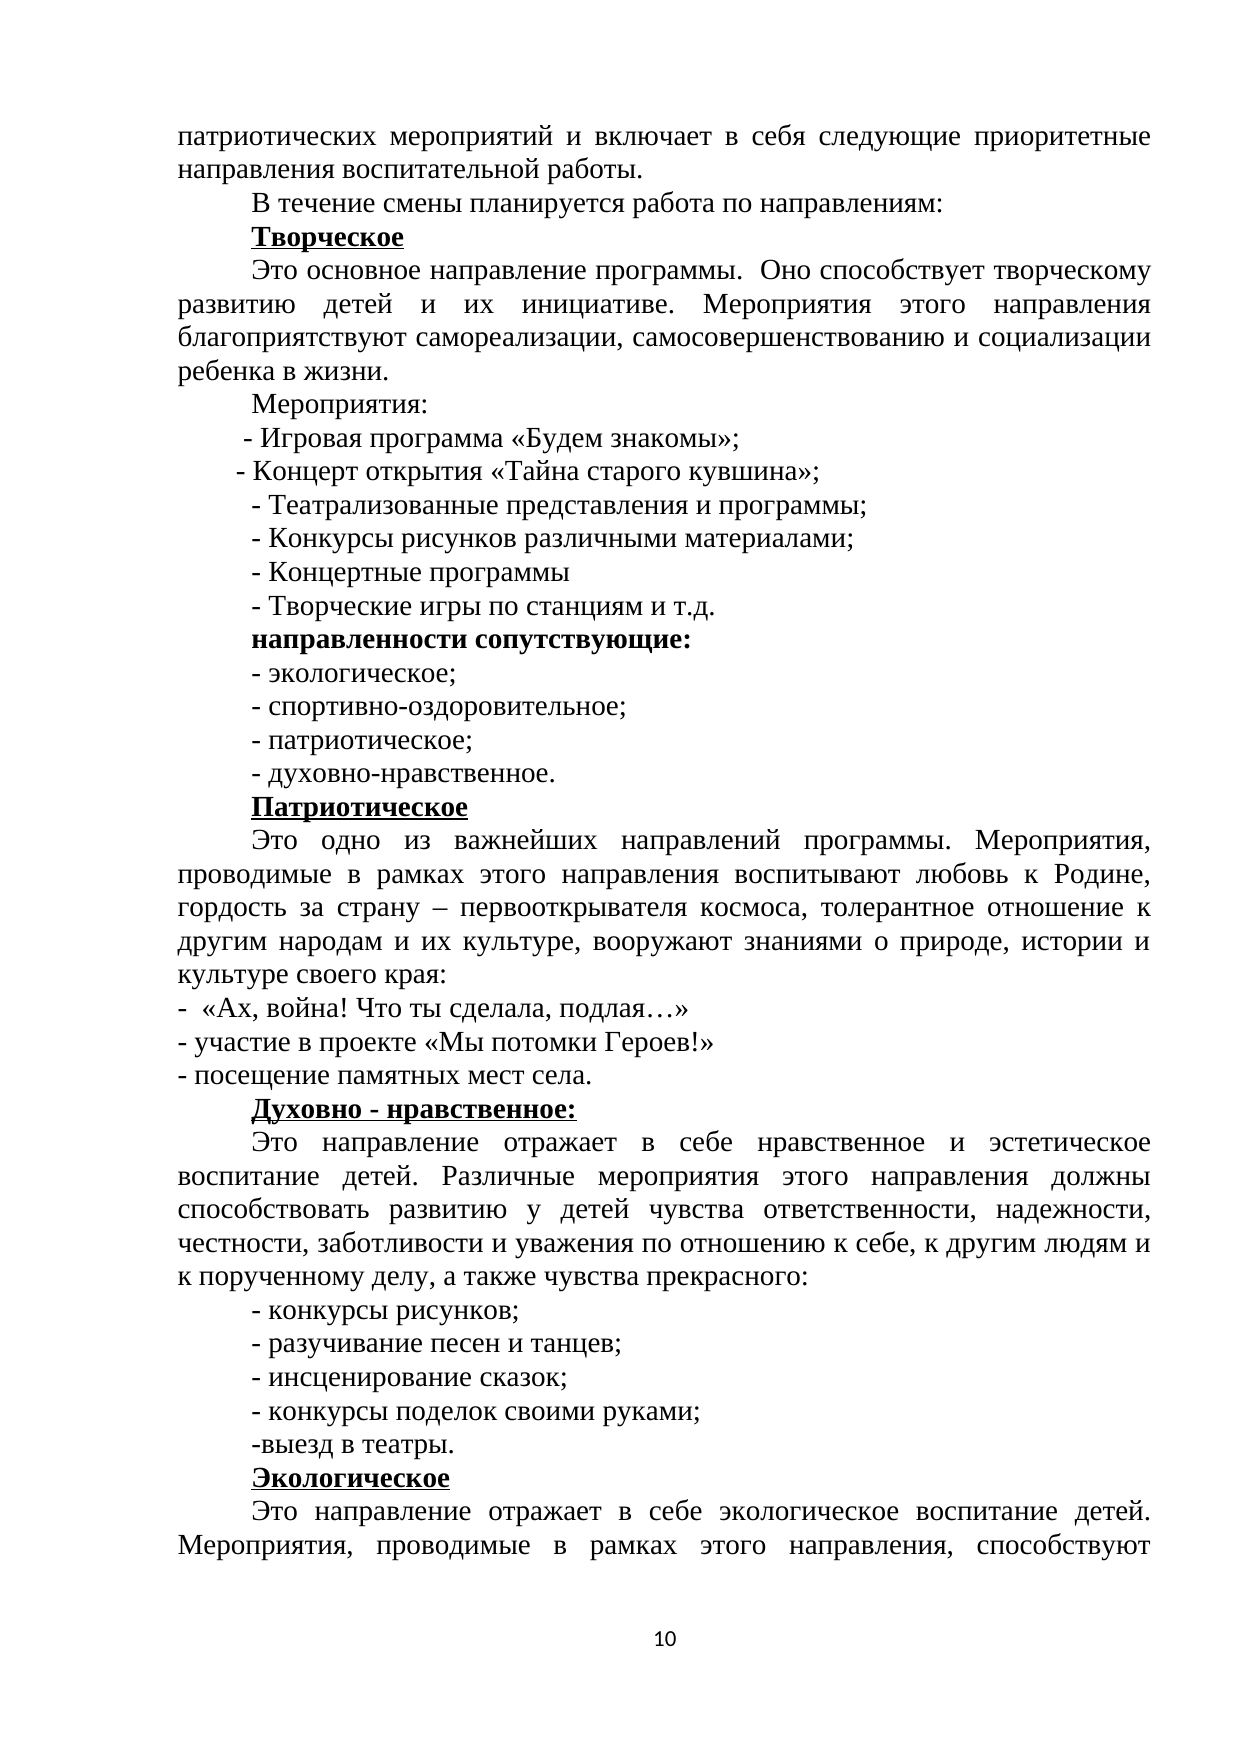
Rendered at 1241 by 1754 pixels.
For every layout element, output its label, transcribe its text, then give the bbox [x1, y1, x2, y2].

text - конкурсы рисунков; [177, 1292, 1152, 1326]
text направленности сопутствующие: [177, 621, 1152, 655]
text - Творческие игры по станциям и т.д. [251, 588, 1152, 621]
text - «Ах, война! Что ты сделала, подлая…» [177, 990, 1152, 1024]
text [177, 1493, 1152, 1560]
text Патриотическое [177, 789, 1152, 822]
text - спортивно-оздоровительное; [177, 688, 1152, 722]
text - разучивание песен и танцев; [177, 1326, 1152, 1359]
text - экологическое; [177, 655, 1152, 688]
text - Театрализованные представления и программы; [251, 487, 1152, 521]
text Творческое [177, 219, 1152, 252]
text - Конкурсы рисунков различными материалами; [251, 521, 1152, 554]
text В течение смены планируется работа по направлениям: [177, 185, 1152, 219]
text - патриотическое; [177, 722, 1152, 755]
text - посещение памятных мест села. [177, 1057, 1152, 1091]
text -выезд в театры. [177, 1426, 1152, 1460]
text Экологическое [177, 1460, 1152, 1493]
text - Игровая программа «Будем знакомы»; [177, 420, 1152, 453]
text - Концерт открытия «Тайна старого кувшина»; [177, 453, 1152, 487]
text Мероприятия: [177, 386, 1152, 420]
text Это основное направление программы. Оно способствует творческому развитию детей и их инициативе. Мероприятия этого направления благоприятствуют самореализации, самосовершенствованию и социализации ребенка в жизни. [177, 252, 1152, 386]
text - духовно-нравственное. [177, 755, 1152, 789]
text Это одно из важнейших направлений программы. Мероприятия, проводимые в рамках этого направления воспитывают любовь к Родине, гордость за страну – первооткрывателя космоса, толерантное отношение к другим народам и их культуре, вооружают знаниями о природе, истории и культуре своего края: [177, 822, 1152, 990]
text Духовно - нравственное: [177, 1091, 1152, 1124]
text - инсценирование сказок; [177, 1359, 1152, 1393]
text - Концертные программы [251, 554, 1152, 588]
text - участие в проекте «Мы потомки Героев!» [177, 1024, 1152, 1057]
text Это направление отражает в себе нравственное и эстетическое воспитание детей. Различные мероприятия этого направления должны способствовать развитию у детей чувства ответственности, надежности, честности, заботливости и уважения по отношению к себе, к другим людям и к порученному делу, а также чувства прекрасного: [177, 1124, 1152, 1292]
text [177, 118, 1152, 185]
text - конкурсы поделок своими руками; [177, 1393, 1152, 1426]
